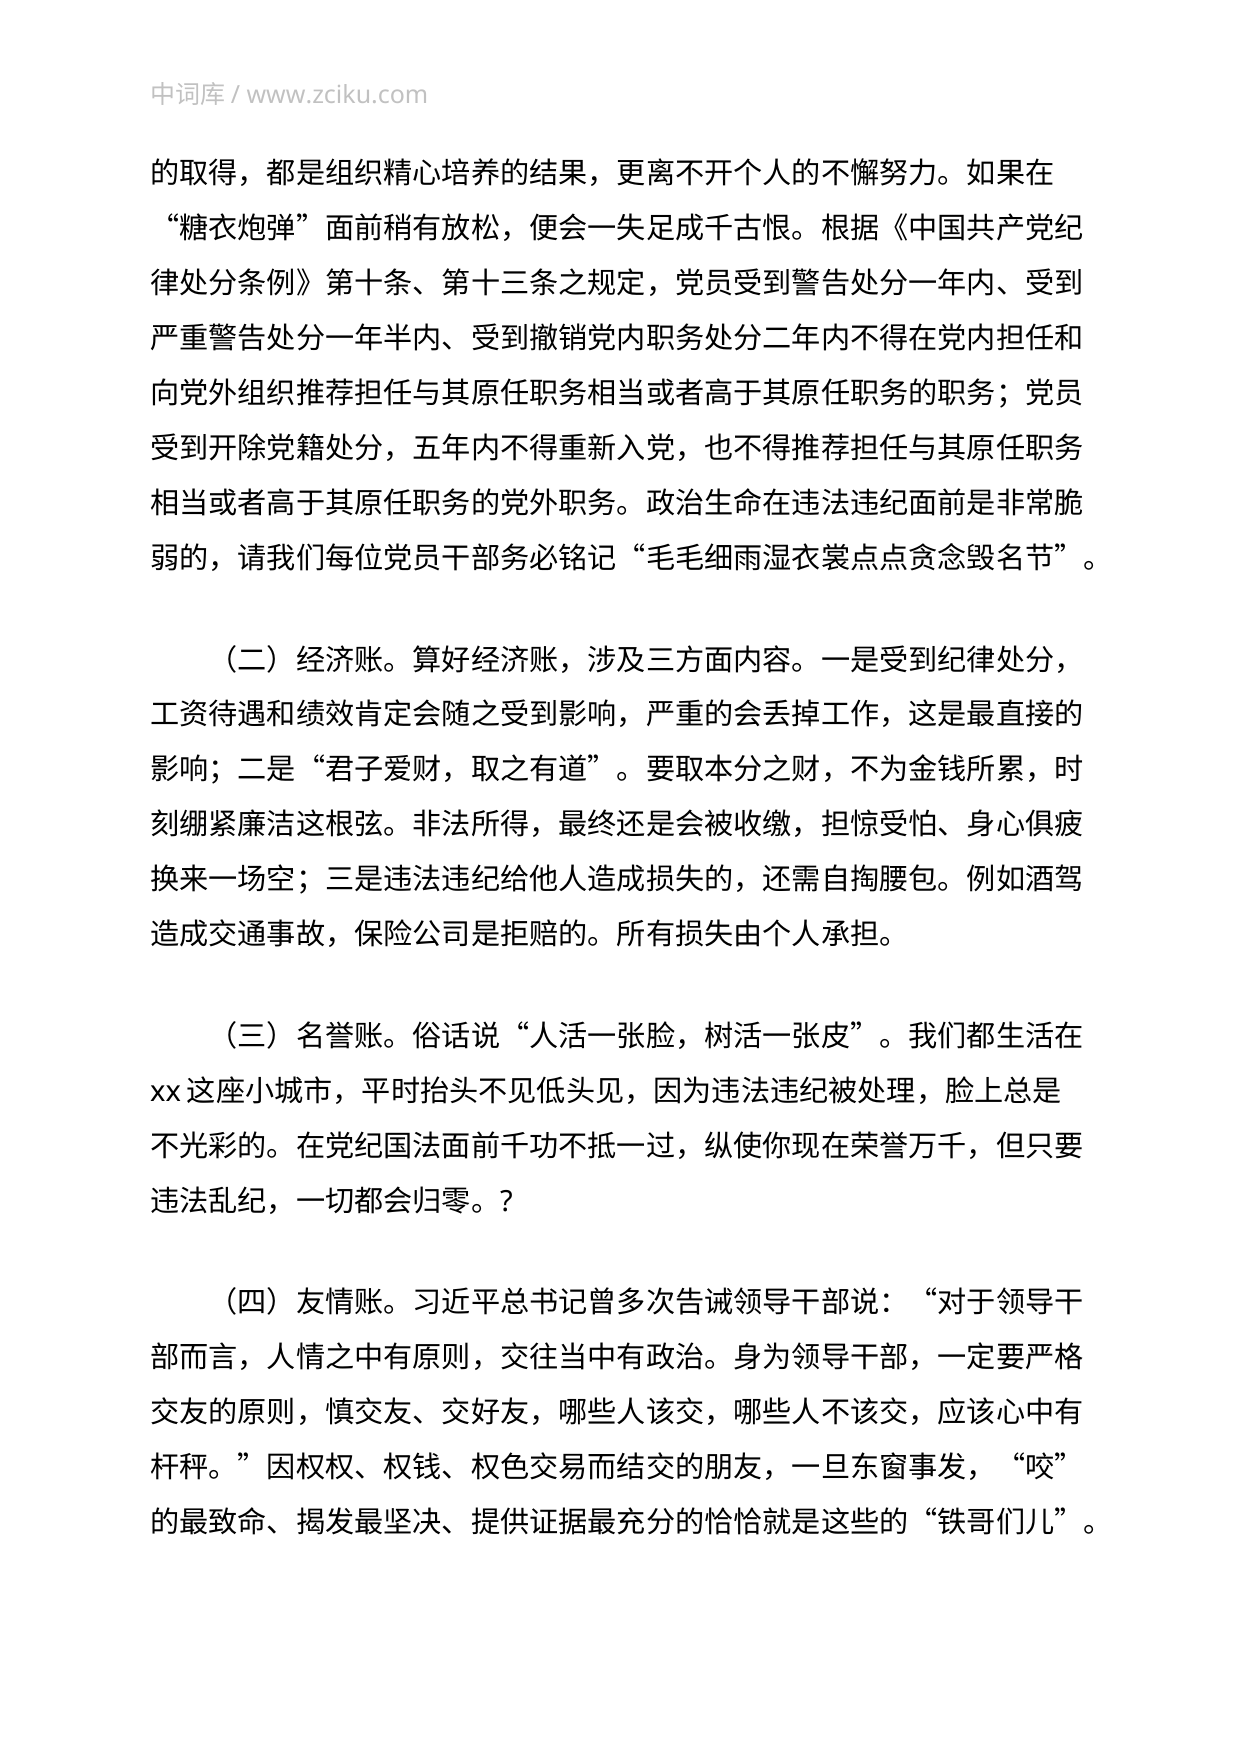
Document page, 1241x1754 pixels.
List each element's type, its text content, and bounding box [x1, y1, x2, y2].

text （四）友情账。习近平总书记曾多次告诫领导干部说：“对于领导干部而言，人情之中有原则，交往当中有政治。身为领导干部，一定要严格交友的原则，慎交友、交好友，哪些人该交，哪些人不该交，应该心中有杆秤。”因权权、权钱、权色交易而结交的朋友，一旦东窗事发，“咬”的最致命、揭发最坚决、提供证据最充分的恰恰就是这些的“铁哥们儿”。 [150, 1279, 1090, 1541]
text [150, 150, 1090, 577]
text （二）经济账。算好经济账，涉及三方面内容。一是受到纪律处分，工资待遇和绩效肯定会随之受到影响，严重的会丢掉工作，这是最直接的影响；二是“君子爱财，取之有道”。要取本分之财，不为金钱所累，时刻绷紧廉洁这根弦。非法所得，最终还是会被收缴，担惊受怕、身心俱疲换来一场空；三是违法违纪给他人造成损失的，还需自掏腰包。例如酒驾造成交通事故，保险公司是拒赔的。所有损失由个人承担。 [150, 636, 1090, 953]
text （三）名誉账。俗话说“人活一张脸，树活一张皮”。我们都生活在xx这座小城市，平时抬头不见低头见，因为违法违纪被处理，脸上总是不光彩的。在党纪国法面前千功不抵一过，纵使你现在荣誉万千，但只要违法乱纪，一切都会归零。? [150, 1012, 1090, 1219]
